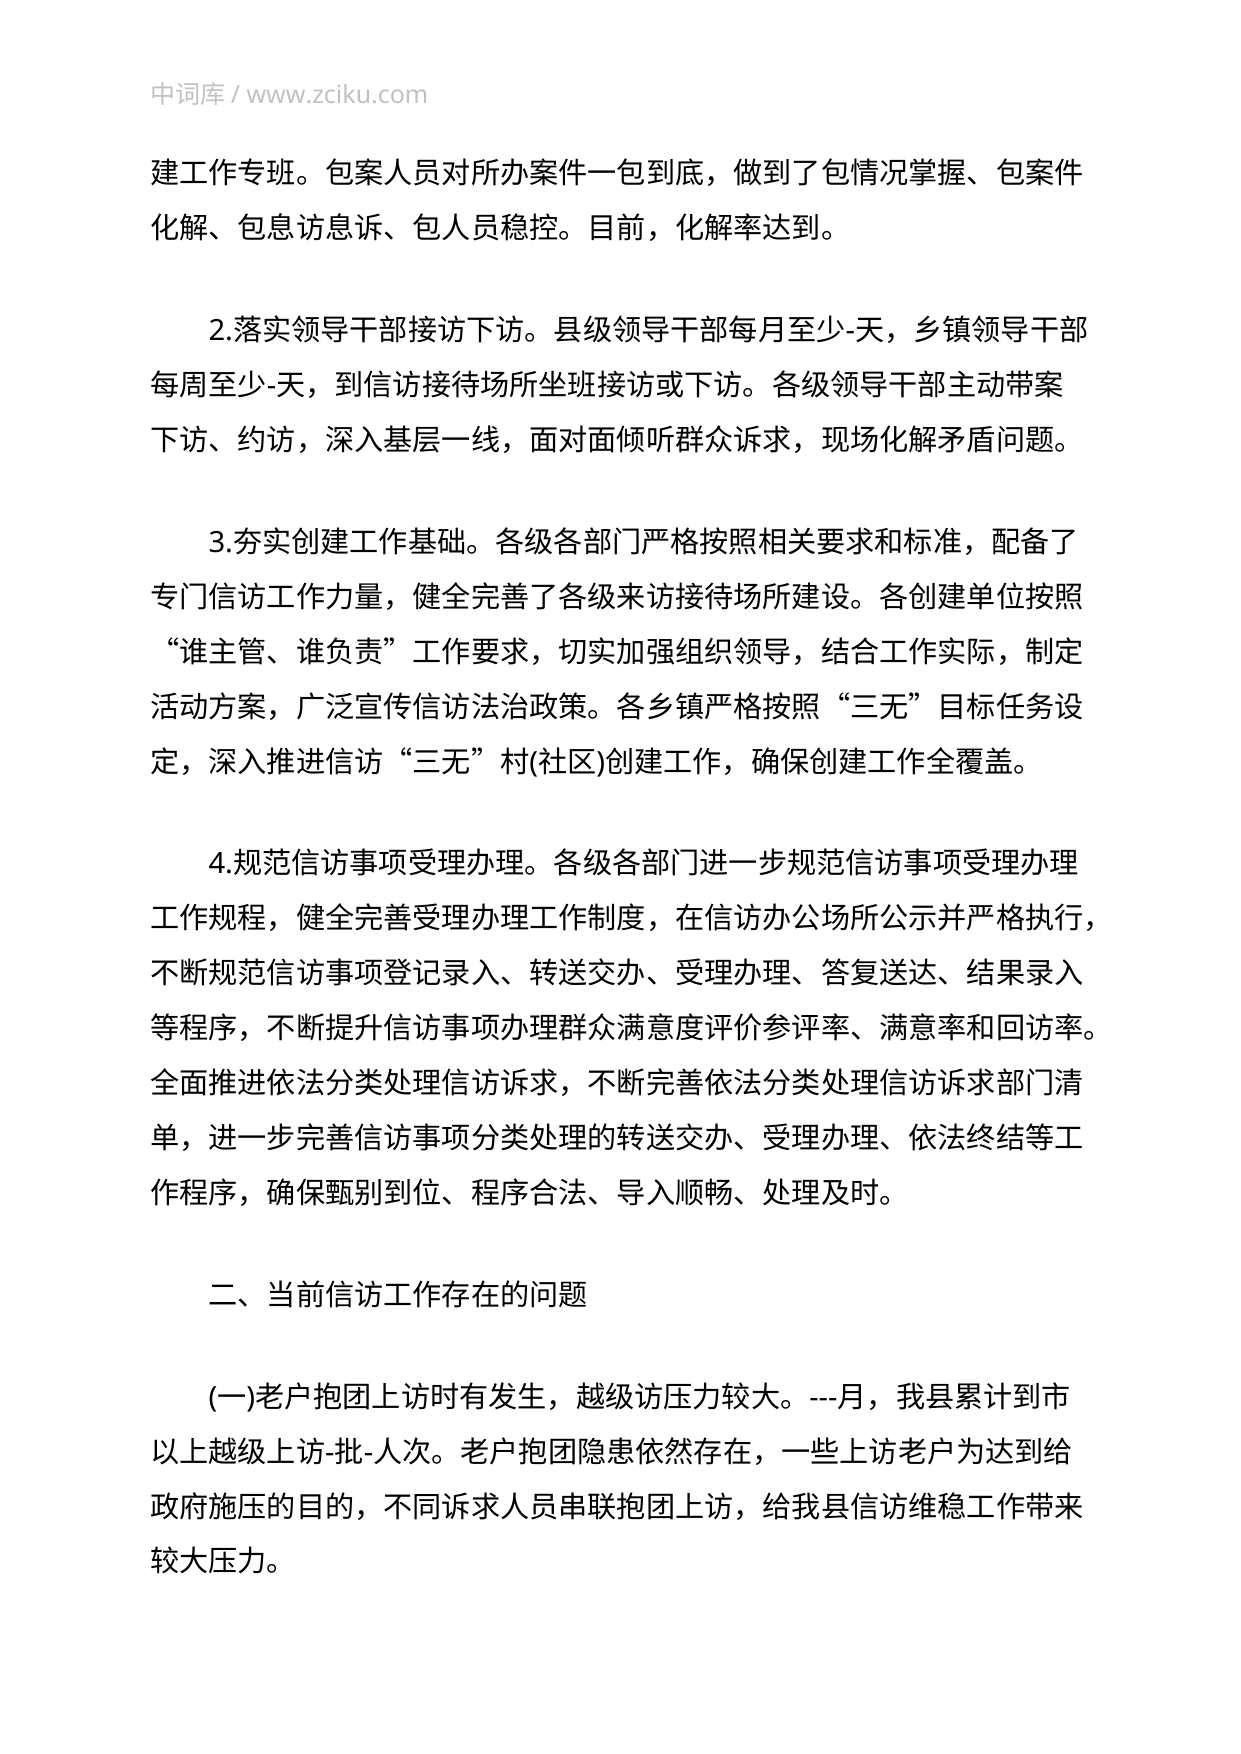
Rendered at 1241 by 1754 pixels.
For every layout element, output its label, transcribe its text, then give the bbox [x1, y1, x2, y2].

text (一)老户抱团上访时有发生，越级访压力较大。---月，我县累计到市以上越级上访-批-人次。老户抱团隐患依然存在，一些上访老户为达到给政府施压的目的，不同诉求人员串联抱团上访，给我县信访维稳工作带来较大压力。 [150, 1373, 1090, 1580]
text 3.夯实创建工作基础。各级各部门严格按照相关要求和标准，配备了专门信访工作力量，健全完善了各级来访接待场所建设。各创建单位按照“谁主管、谁负责”工作要求，切实加强组织领导，结合工作实际，制定活动方案，广泛宣传信访法治政策。各乡镇严格按照“三无”目标任务设定，深入推进信访“三无”村(社区)创建工作，确保创建工作全覆盖。 [150, 518, 1090, 781]
text 4.规范信访事项受理办理。各级各部门进一步规范信访事项受理办理工作规程，健全完善受理办理工作制度，在信访办公场所公示并严格执行，不断规范信访事项登记录入、转送交办、受理办理、答复送达、结果录入等程序，不断提升信访事项办理群众满意度评价参评率、满意率和回访率。全面推进依法分类处理信访诉求，不断完善依法分类处理信访诉求部门清单，进一步完善信访事项分类处理的转送交办、受理办理、依法终结等工作程序，确保甄别到位、程序合法、导入顺畅、处理及时。 [150, 840, 1090, 1212]
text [150, 150, 1090, 247]
text 2.落实领导干部接访下访。县级领导干部每月至少-天，乡镇领导干部每周至少-天，到信访接待场所坐班接访或下访。各级领导干部主动带案下访、约访，深入基层一线，面对面倾听群众诉求，现场化解矛盾问题。 [150, 307, 1090, 459]
text 二、当前信访工作存在的问题 [150, 1271, 1090, 1314]
